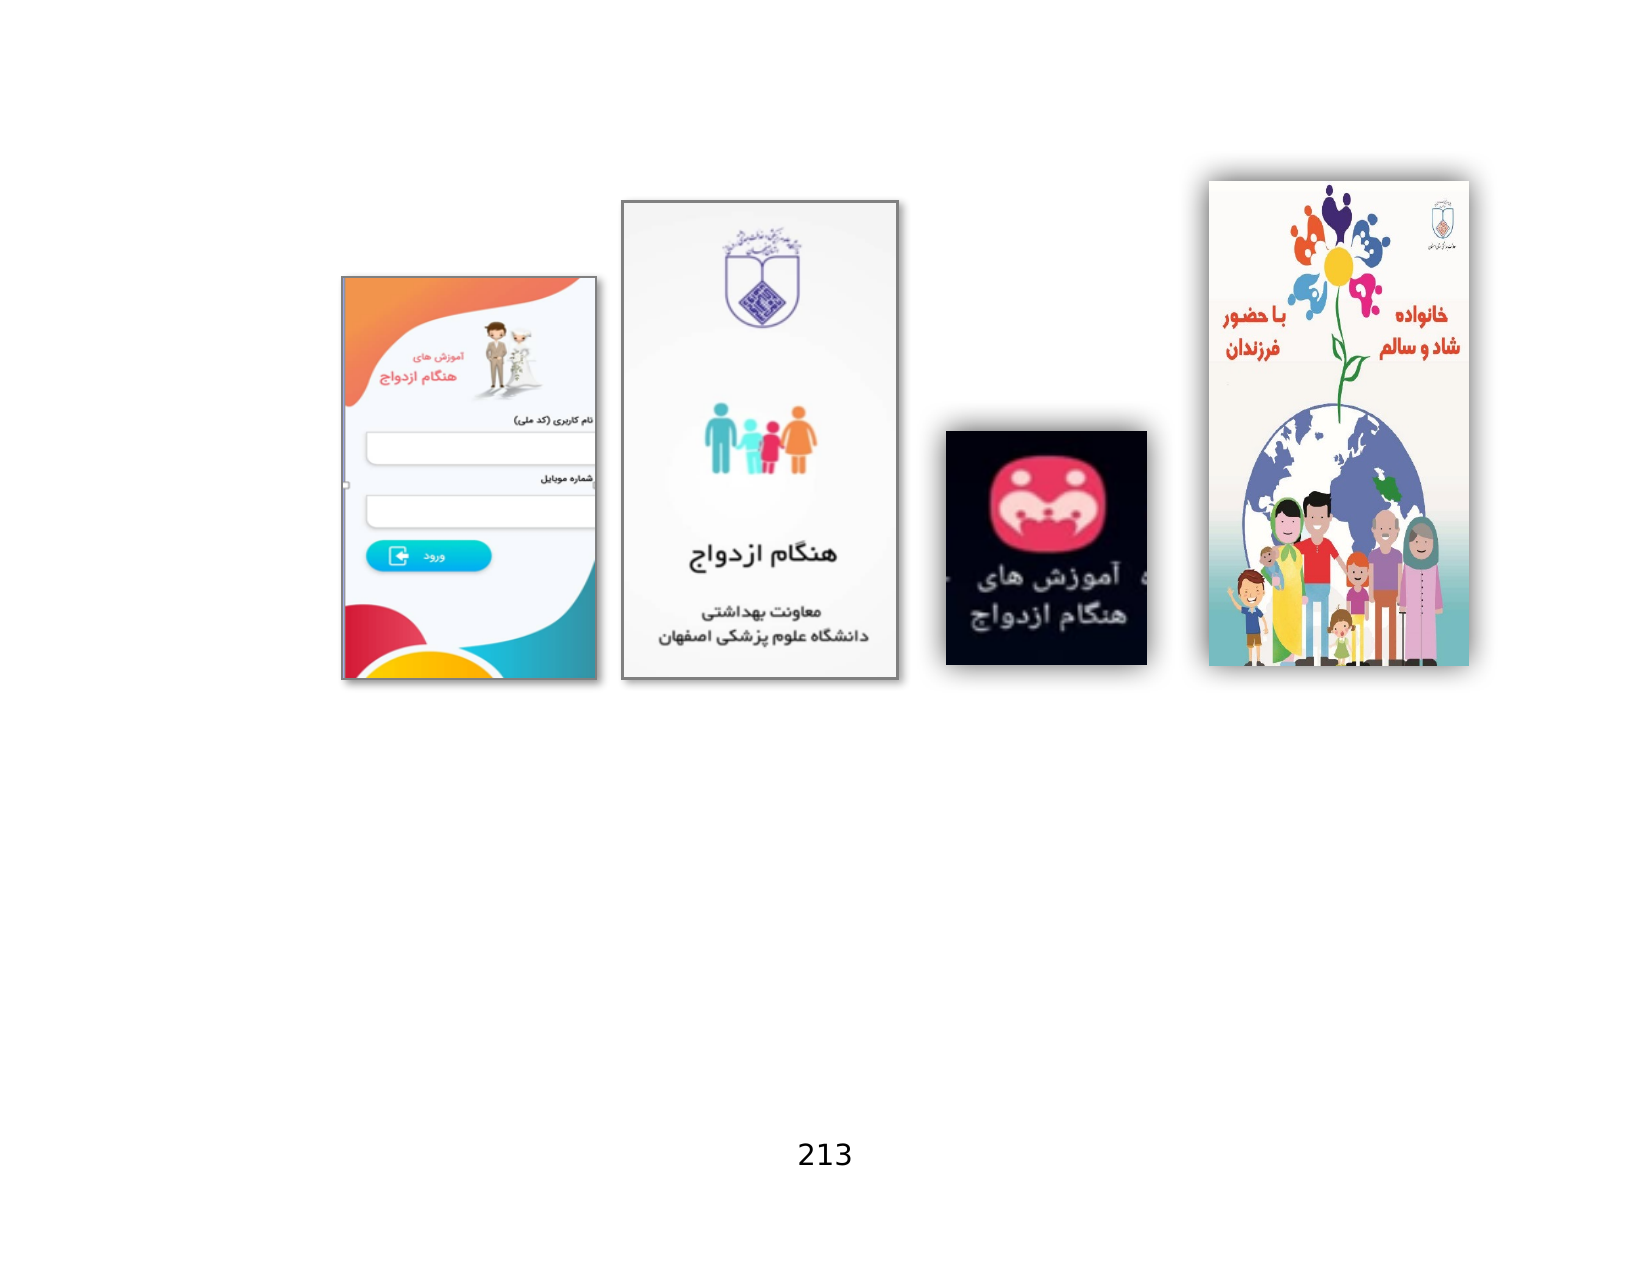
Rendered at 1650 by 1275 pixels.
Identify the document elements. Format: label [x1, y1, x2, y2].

picture [343, 278, 595, 678]
picture [946, 431, 1147, 665]
picture [1209, 181, 1469, 666]
picture [624, 203, 896, 677]
